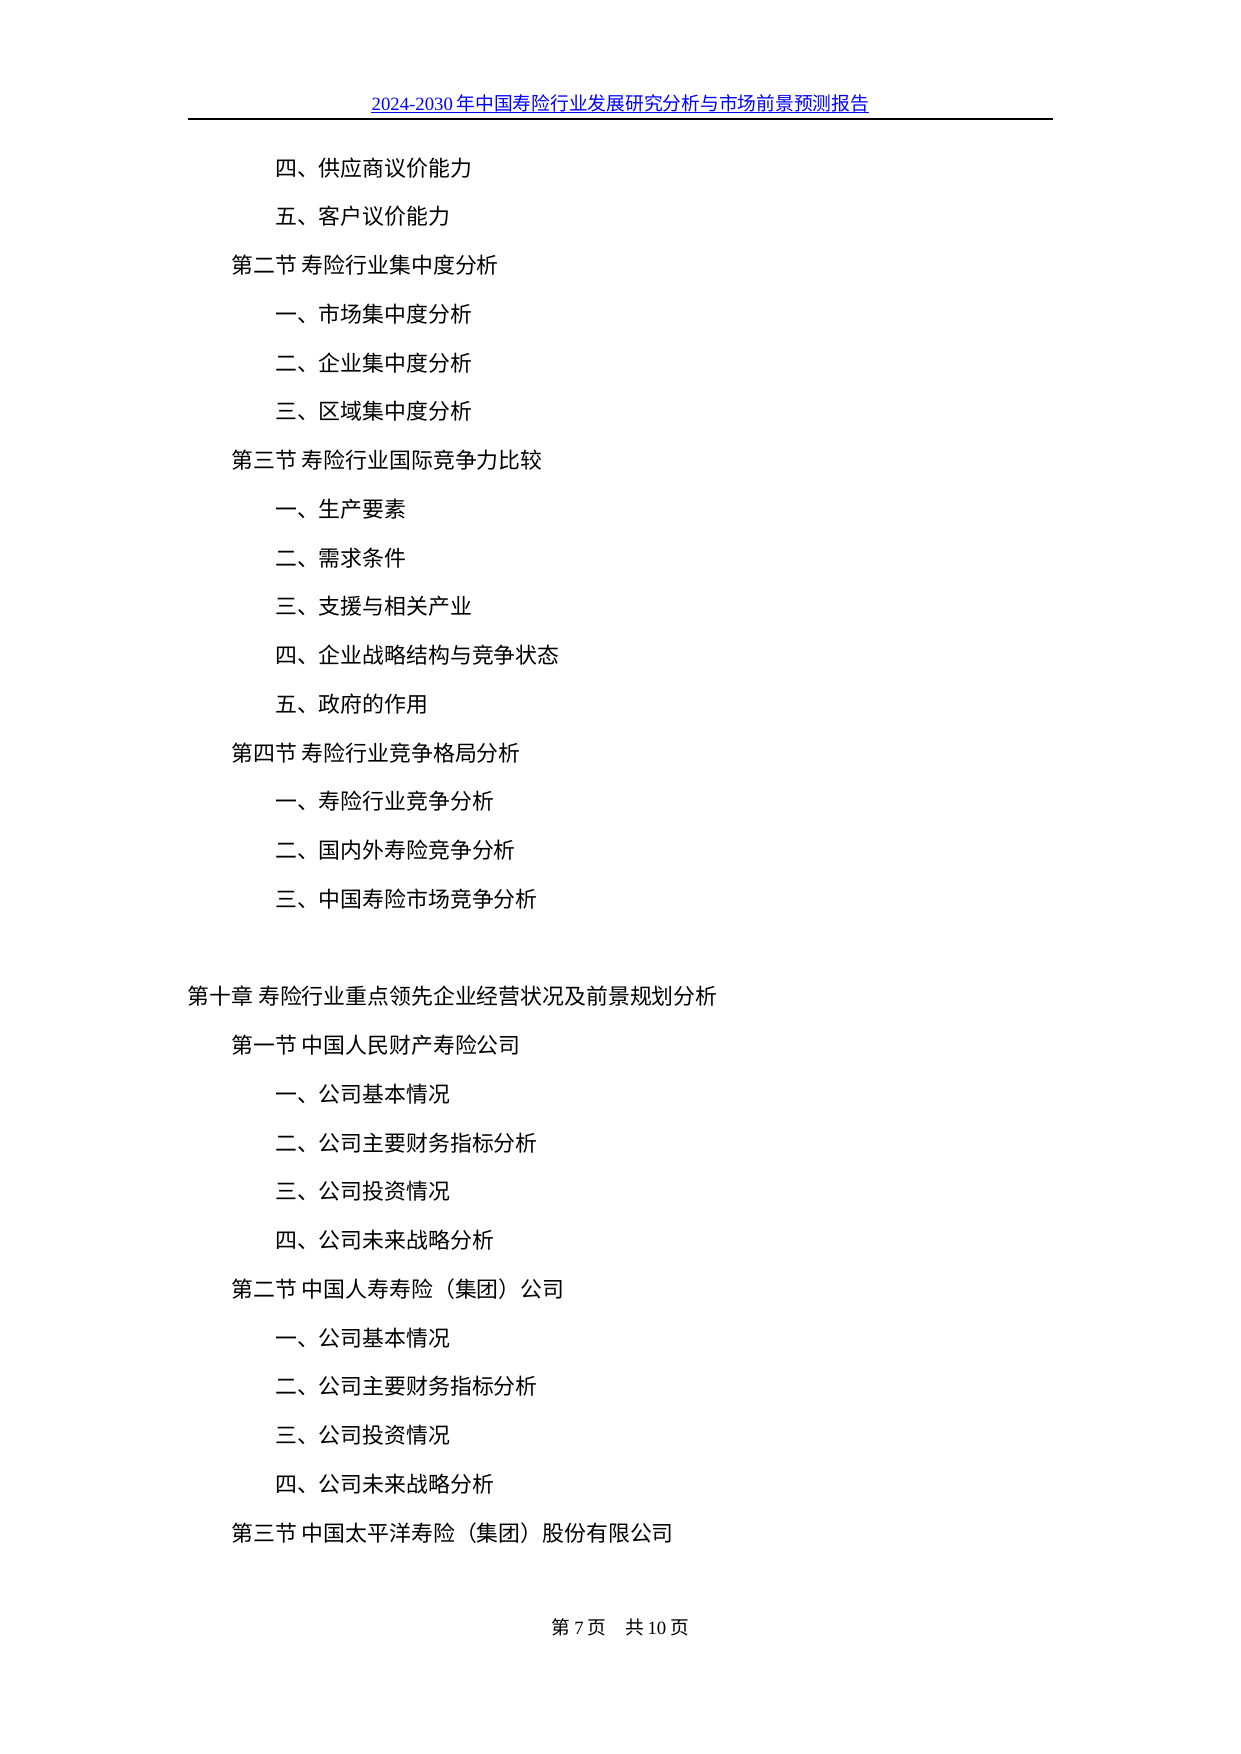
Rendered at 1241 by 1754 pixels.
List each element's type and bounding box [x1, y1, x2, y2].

text [187, 150, 1053, 1548]
